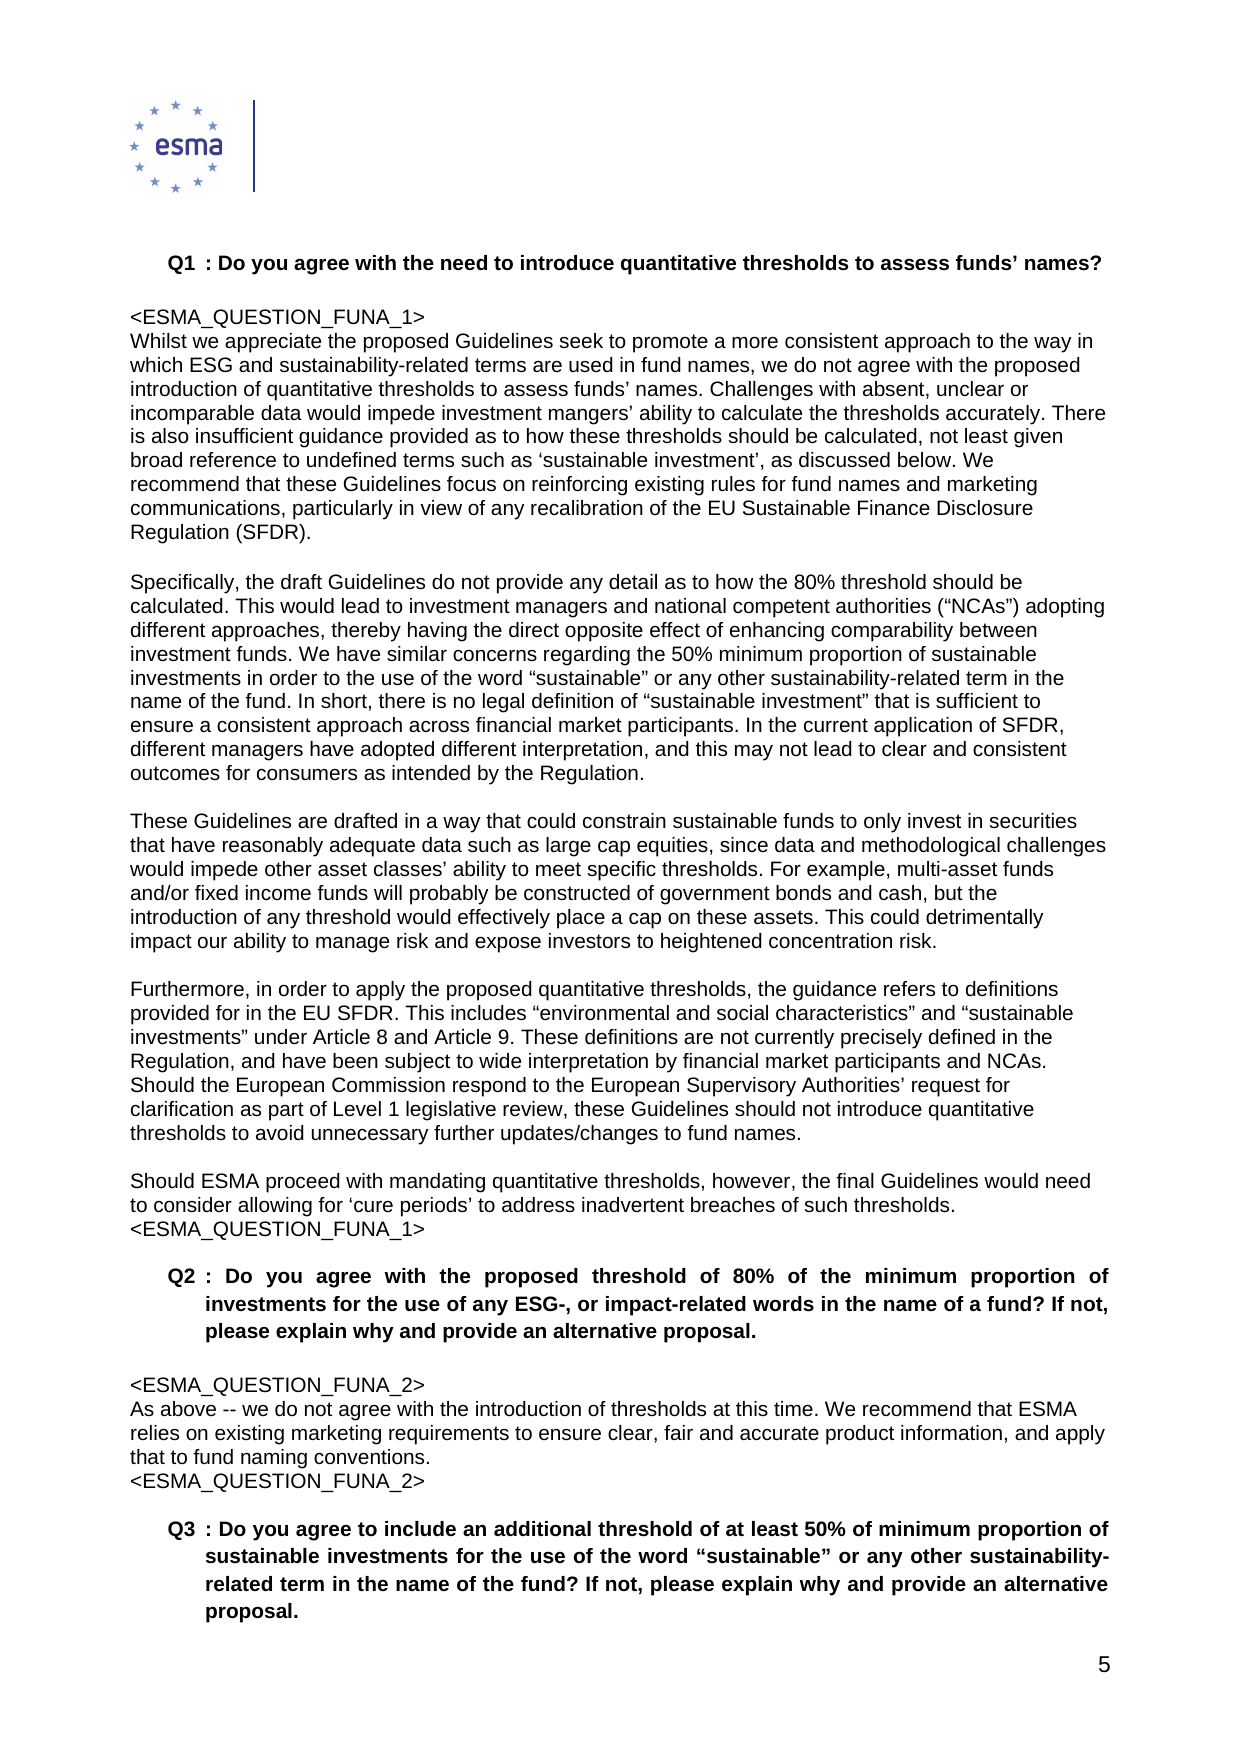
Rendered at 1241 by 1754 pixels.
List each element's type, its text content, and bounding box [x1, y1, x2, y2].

text <ESMA_QUESTION_FUNA_2> [130, 1373, 1110, 1397]
picture [129, 100, 223, 193]
text Furthermore, in order to apply the proposed quantitative thresholds, the guidance refers to definitions provided for in the EU SFDR. This includes “environmental and social characteristics” and “sustainable investments” under Article 8 and Article 9. These definitions are not currently precisely defined in the Regulation, and have been subject to wide interpretation by financial market participants and NCAs. Should the European Commission respond to the European Supervisory Authorities’ request for clarification as part of Level 1 legislative review, these Guidelines should not introduce quantitative thresholds to avoid unnecessary further updates/changes to fund names. [130, 977, 1110, 1144]
text These Guidelines are drafted in a way that could constrain sustainable funds to only invest in securities that have reasonably adequate data such as large cap equities, since data and methodological challenges would impede other asset classes’ ability to meet specific thresholds. For example, multi-asset funds and/or fixed income funds will probably be constructed of government bonds and cash, but the introduction of any threshold would effectively place a cap on these assets. This could detrimentally impact our ability to manage risk and expose investors to heightened concentration risk. [130, 809, 1110, 953]
list : Do you agree to include an additional threshold of at least 50% of minimum proportion of sustainable investments for the use of the word “sustainable” or any other sustainability-related term in the name of the fund? If not, please explain why and provide an alternative proposal. [167, 1517, 1110, 1623]
text Should ESMA proceed with mandating quantitative thresholds, however, the final Guidelines would need to consider allowing for ‘cure periods’ to address inadvertent breaches of such thresholds. [130, 1168, 1110, 1216]
list : Do you agree with the need to introduce quantitative thresholds to assess funds’ names? [167, 251, 1110, 275]
list : Do you agree with the proposed threshold of 80% of the minimum proportion of investments for the use of any ESG-, or impact-related words in the name of a fund? If not, please explain why and provide an alternative proposal. [167, 1264, 1110, 1343]
text As above -- we do not agree with the introduction of thresholds at this time. We recommend that ESMA relies on existing marketing requirements to ensure clear, fair and accurate product information, and apply that to fund naming conventions. [130, 1397, 1110, 1469]
text <ESMA_QUESTION_FUNA_1> [130, 1216, 1110, 1240]
text Whilst we appreciate the proposed Guidelines seek to promote a more consistent approach to the way in which ESG and sustainability-related terms are used in fund names, we do not agree with the proposed introduction of quantitative thresholds to assess funds’ names. Challenges with absent, unclear or incomparable data would impede investment mangers’ ability to calculate the thresholds accurately. There is also insufficient guidance provided as to how these thresholds should be calculated, not least given broad reference to undefined terms such as ‘sustainable investment’, as discussed below. We recommend that these Guidelines focus on reinforcing existing rules for fund names and marketing communications, particularly in view of any recalibration of the EU Sustainable Finance Disclosure Regulation (SFDR). [130, 328, 1110, 544]
text <ESMA_QUESTION_FUNA_1> [130, 304, 1110, 328]
text Specifically, the draft Guidelines do not provide any detail as to how the 80% threshold should be calculated. This would lead to investment managers and national competent authorities (“NCAs”) adopting different approaches, thereby having the direct opposite effect of enhancing comparability between investment funds. We have similar concerns regarding the 50% minimum proportion of sustainable investments in order to the use of the word “sustainable” or any other sustainability-related term in the name of the fund. In short, there is no legal definition of “sustainable investment” that is sufficient to ensure a consistent approach across financial market participants. In the current application of SFDR, different managers have adopted different interpretation, and this may not lead to clear and consistent outcomes for consumers as intended by the Regulation. [130, 569, 1110, 785]
text <ESMA_QUESTION_FUNA_2> [130, 1469, 1110, 1493]
